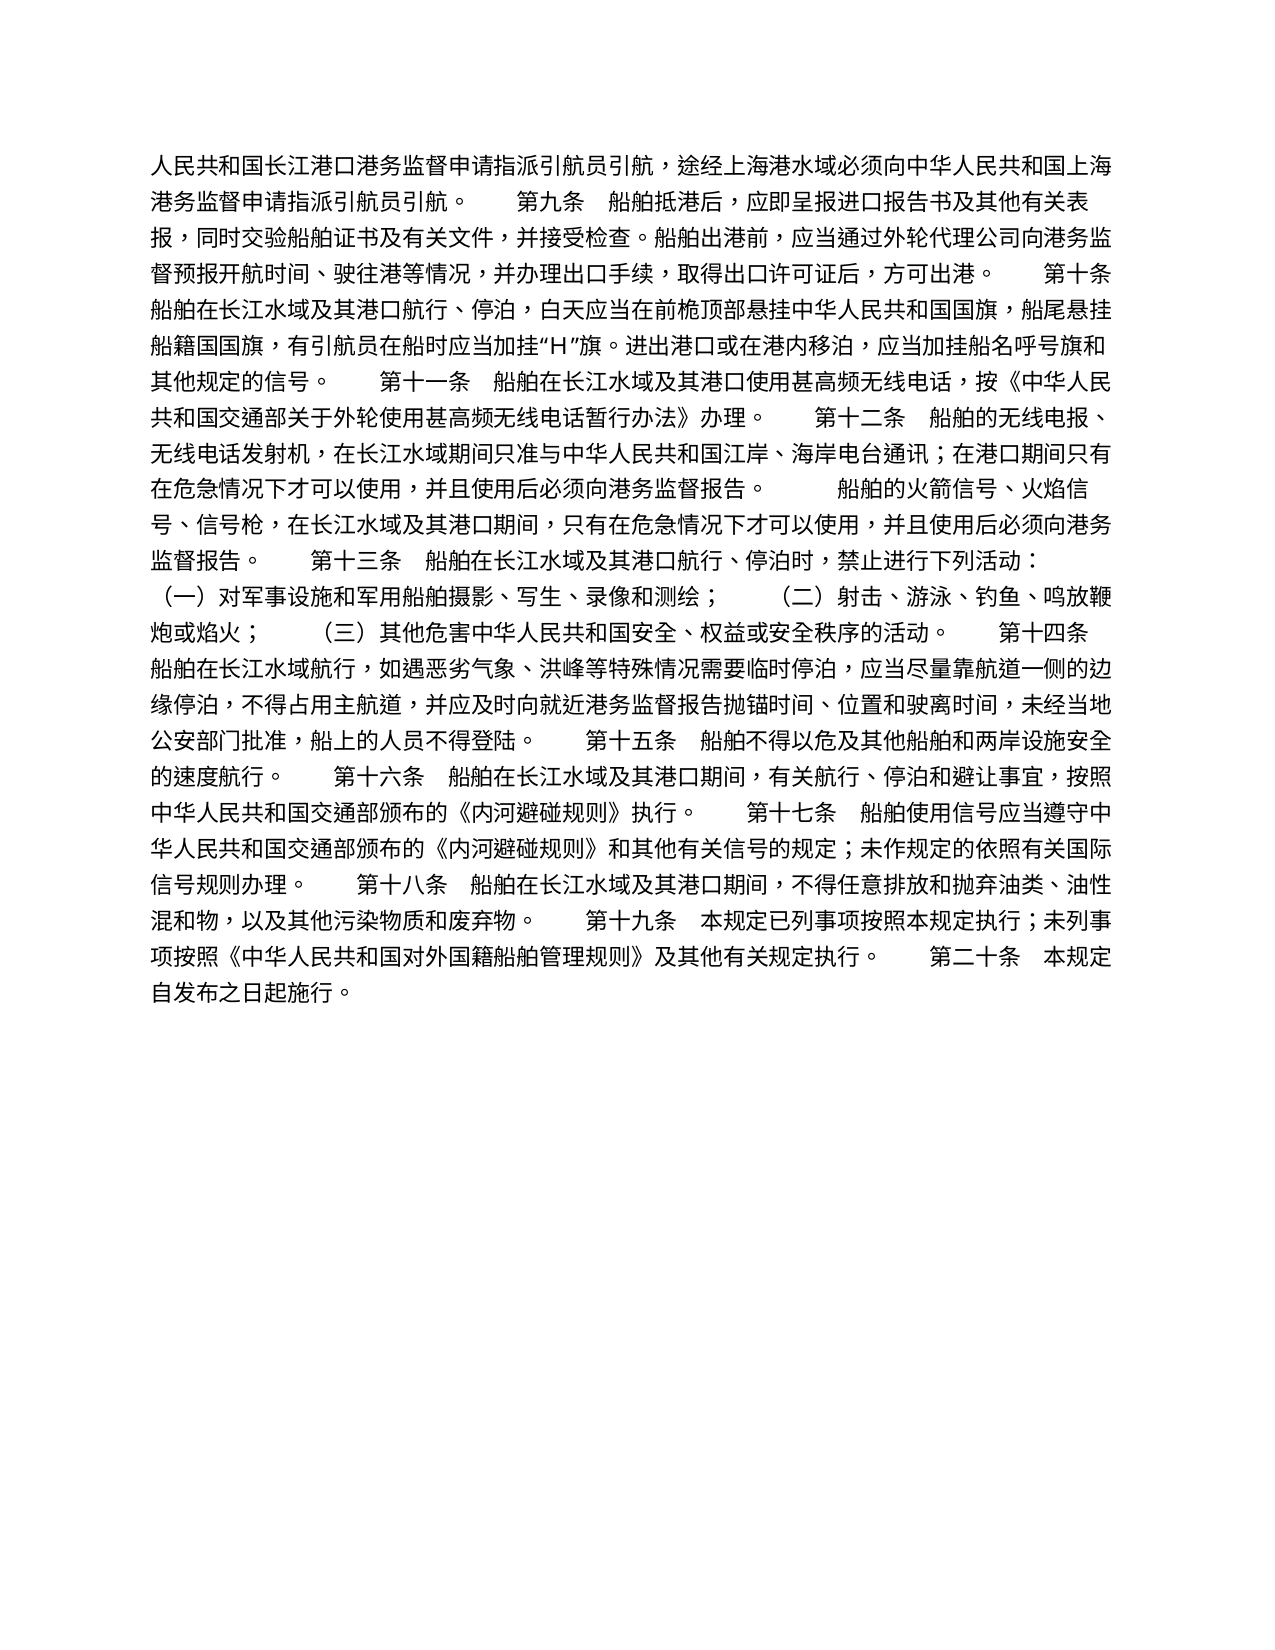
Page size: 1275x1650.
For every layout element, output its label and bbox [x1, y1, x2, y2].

text [150, 150, 1125, 1008]
